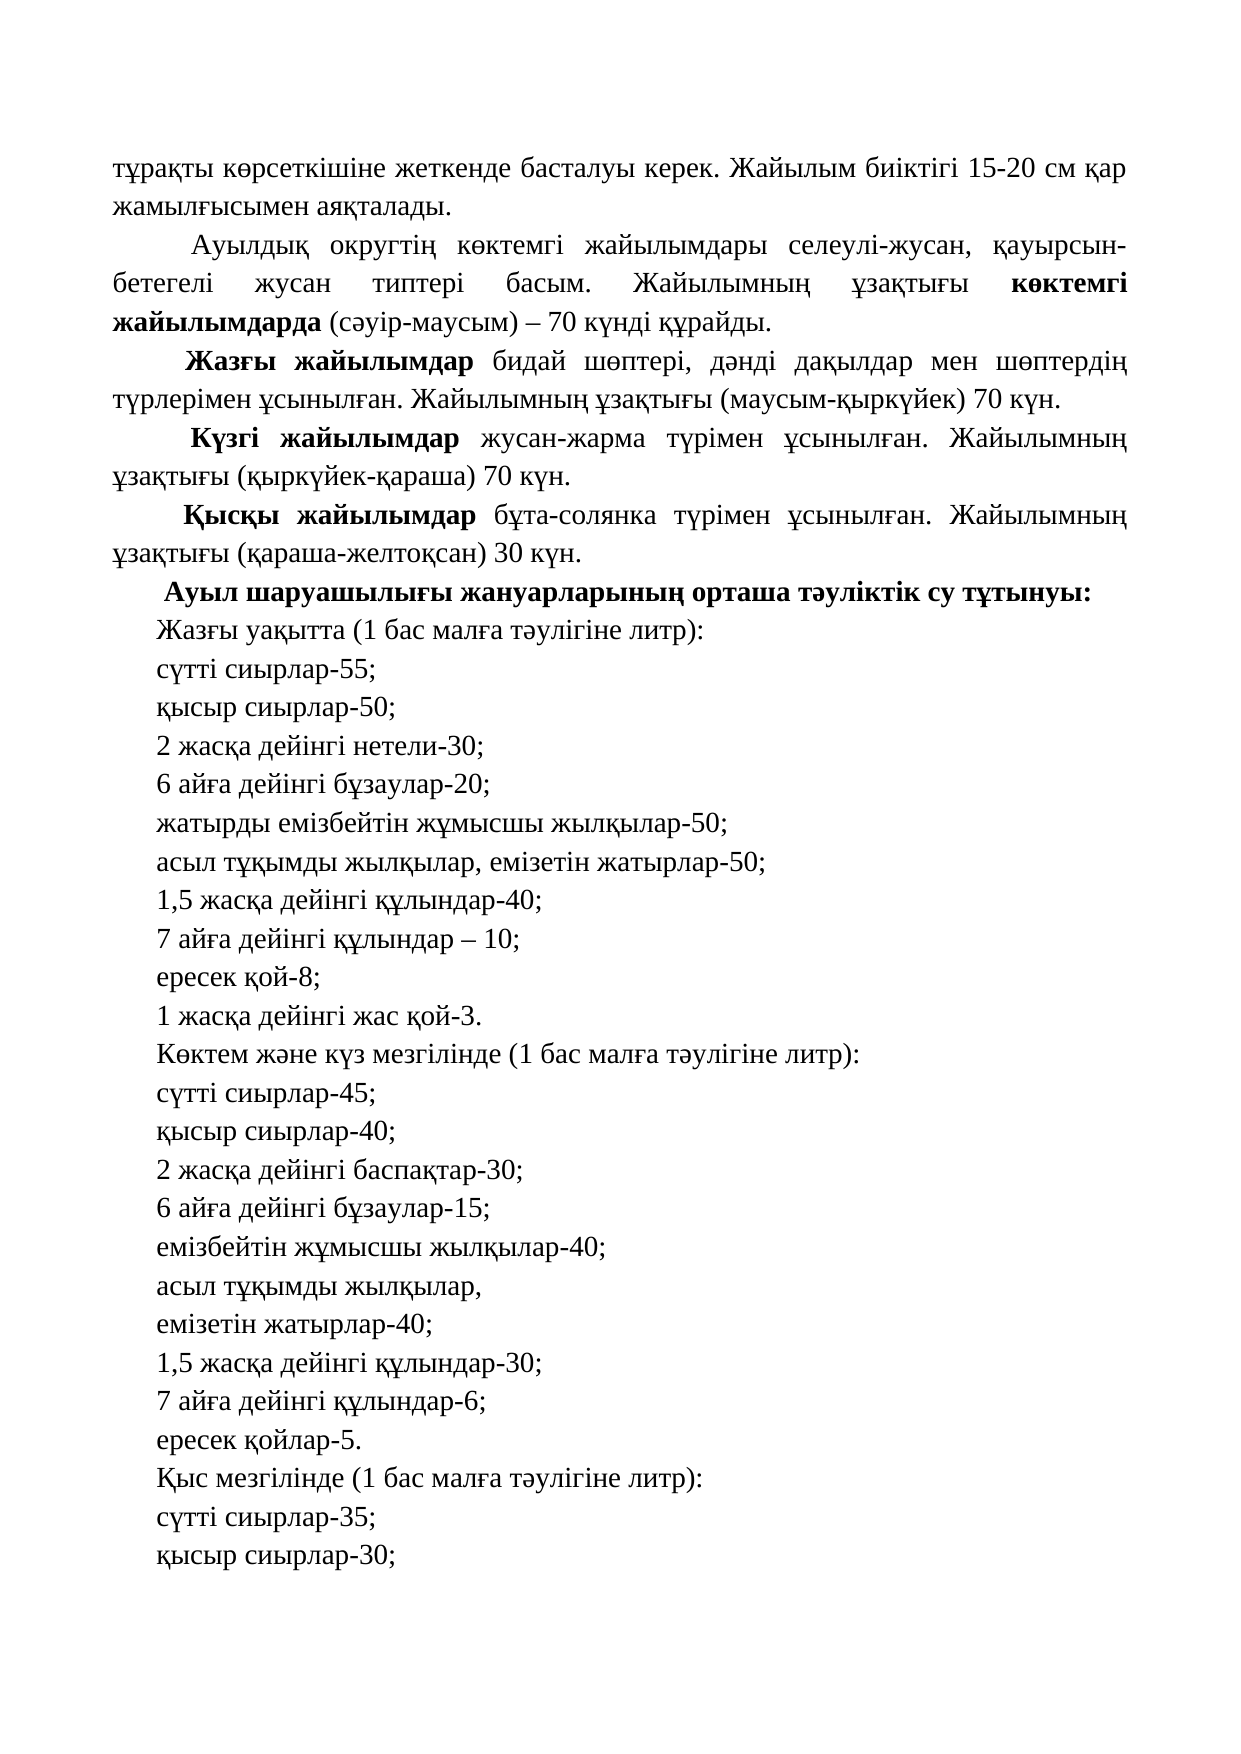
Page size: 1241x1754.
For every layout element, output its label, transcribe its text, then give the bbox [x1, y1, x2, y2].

text сүтті сиырлар-45; [112, 1075, 1128, 1108]
text 1 жасқа дейінгі жас қой-3. [112, 998, 1128, 1031]
text асыл тұқымды жылқылар, [112, 1268, 1128, 1301]
text емізбейтін жұмысшы жылқылар-40; [112, 1229, 1128, 1263]
text 7 айға дейінгі құлындар-6; [112, 1383, 1128, 1417]
text 7 айға дейінгі құлындар – 10; [112, 921, 1128, 954]
text қысыр сиырлар-40; [112, 1113, 1128, 1147]
text қысыр сиырлар-50; [112, 689, 1128, 723]
text 6 айға дейінгі бұзаулар-15; [112, 1191, 1128, 1224]
text асыл тұқымды жылқылар, емізетін жатырлар-50; [112, 844, 1128, 877]
text сүтті сиырлар-35; [112, 1499, 1128, 1532]
text 2 жасқа дейінгі баспақтар-30; [112, 1152, 1128, 1186]
text қысыр сиырлар-30; [112, 1537, 1128, 1571]
text емізетін жатырлар-40; [112, 1306, 1128, 1340]
text ересек қой-8; [112, 959, 1128, 993]
text Ауыл шаруашылығы жануарларының орташа тәуліктік су тұтынуы: [112, 574, 1128, 607]
text жатырды емізбейтін жұмысшы жылқылар-50; [112, 805, 1128, 839]
text 2 жасқа дейінгі нетели-30; [112, 728, 1128, 762]
text Жазғы уақытта (1 бас малға тәулігіне литр): [112, 612, 1128, 646]
text Ауылдық округтің көктемгі жайылымдары селеулі-жусан, қауырсын-бетегелі жусан типтері басым. Жайылымның ұзақтығы көктемгі жайылымдарда (сәуір-маусым) – 70 күнді құрайды. [112, 227, 1128, 338]
text Күзгі жайылымдар жусан-жарма түрімен ұсынылған. Жайылымның ұзақтығы (қыркүйек-қараша) 70 күн. [112, 420, 1128, 492]
text Қыс мезгілінде (1 бас малға тәулігіне литр): [112, 1460, 1128, 1494]
text ересек қойлар-5. [112, 1422, 1128, 1455]
text сүтті сиырлар-55; [112, 651, 1128, 684]
text Көктем және күз мезгілінде (1 бас малға тәулігіне литр): [112, 1036, 1128, 1070]
text Қысқы жайылымдар бұта-солянка түрімен ұсынылған. Жайылымның ұзақтығы (қараша-желтоқсан) 30 күн. [112, 497, 1128, 569]
text 6 айға дейінгі бұзаулар-20; [112, 767, 1128, 800]
text 1,5 жасқа дейінгі құлындар-40; [112, 882, 1128, 916]
text 1,5 жасқа дейінгі құлындар-30; [112, 1345, 1128, 1378]
text Жазғы жайылымдар бидай шөптері, дәнді дақылдар мен шөптердің түрлерімен ұсынылған. Жайылымның ұзақтығы (маусым-қыркүйек) 70 күн. [112, 343, 1128, 415]
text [112, 150, 1128, 222]
